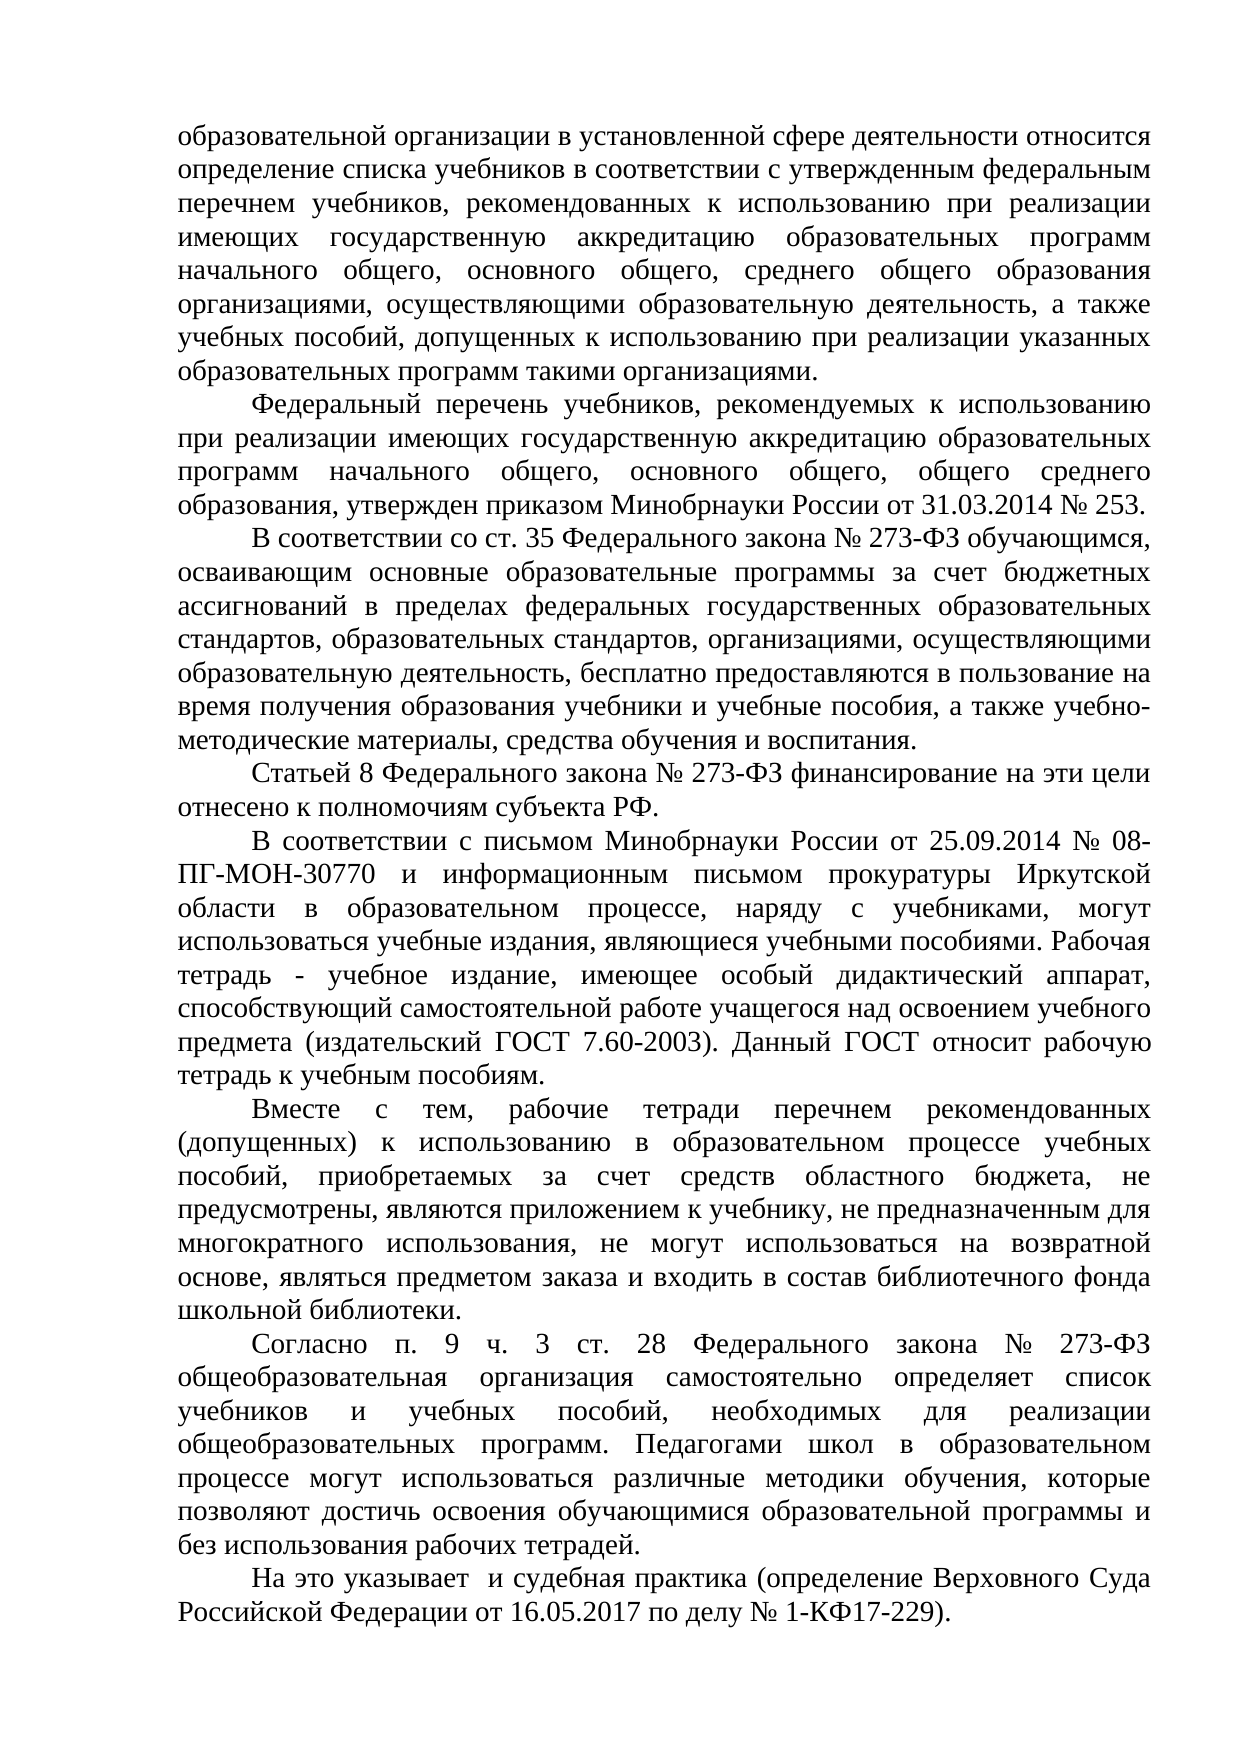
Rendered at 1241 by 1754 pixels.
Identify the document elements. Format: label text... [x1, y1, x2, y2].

text Вместе с тем, рабочие тетради перечнем рекомендованных (допущенных) к использованию в образовательном процессе учебных пособий, приобретаемых за счет средств областного бюджета, не предусмотрены, являются приложением к учебнику, не предназначенным для многократного использования, не могут использоваться на возвратной основе, являться предметом заказа и входить в состав библиотечного фонда школьной библиотеки. [177, 1091, 1152, 1326]
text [177, 118, 1152, 386]
text В соответствии с письмом Минобрнауки России от 25.09.2014 № 08-ПГ-МОН-30770 и информационным письмом прокуратуры Иркутской области в образовательном процессе, наряду с учебниками, могут использоваться учебные издания, являющиеся учебными пособиями. Рабочая тетрадь - учебное издание, имеющее особый дидактический аппарат, способствующий самостоятельной работе учащегося над освоением учебного предмета (издательский ГОСТ 7.60-2003). Данный ГОСТ относит рабочую тетрадь к учебным пособиям. [177, 823, 1152, 1091]
text В соответствии со ст. 35 Федерального закона № 273-ФЗ обучающимся, осваивающим основные образовательные программы за счет бюджетных ассигнований в пределах федеральных государственных образовательных стандартов, образовательных стандартов, организациями, осуществляющими образовательную деятельность, бесплатно предоставляются в пользование на время получения образования учебники и учебные пособия, а также учебно-методические материалы, средства обучения и воспитания. [177, 521, 1152, 755]
text На это указывает и судебная практика (определение Верховного Суда Российской Федерации от 16.05.2017 по делу № 1-КФ17-229). [177, 1561, 1152, 1628]
text Федеральный перечень учебников, рекомендуемых к использованию при реализации имеющих государственную аккредитацию образовательных программ начального общего, основного общего, общего среднего образования, утвержден приказом Минобрнауки России от 31.03.2014 № 253. [177, 386, 1152, 521]
text Согласно п. 9 ч. 3 ст. 28 Федерального закона № 273-ФЗ общеобразовательная организация самостоятельно определяет список учебников и учебных пособий, необходимых для реализации общеобразовательных программ. Педагогами школ в образовательном процессе могут использоваться различные методики обучения, которые позволяют достичь освоения обучающимися образовательной программы и без использования рабочих тетрадей. [177, 1326, 1152, 1561]
text Статьей 8 Федерального закона № 273-ФЗ финансирование на эти цели отнесено к полномочиям субъекта РФ. [177, 756, 1152, 823]
